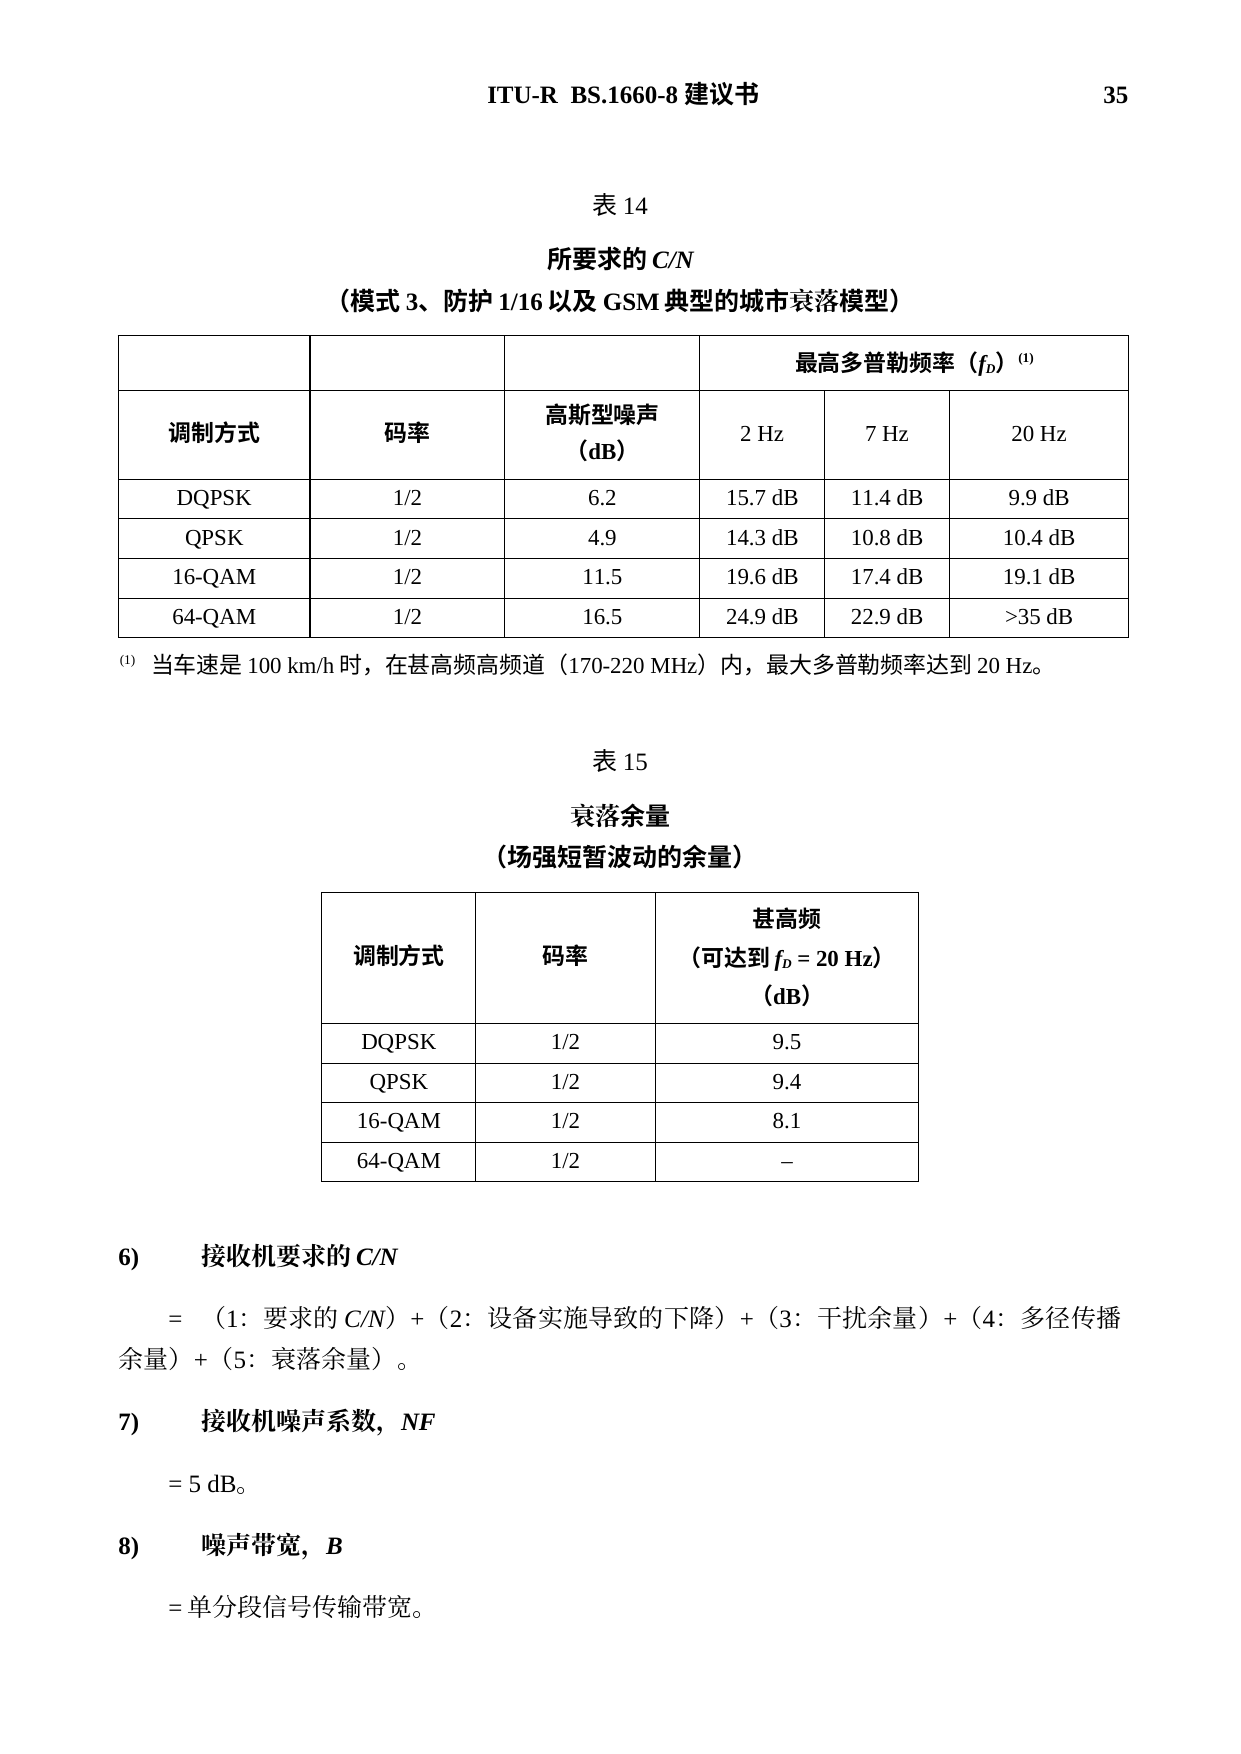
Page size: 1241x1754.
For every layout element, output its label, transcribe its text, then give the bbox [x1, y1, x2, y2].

table_cell 1/2 [311, 559, 504, 597]
table_cell 24.9 dB [700, 599, 824, 637]
table_cell DQPSK [322, 1024, 475, 1062]
table_cell 10.8 dB [825, 519, 949, 558]
table_header 码率 [476, 893, 655, 1023]
table_cell 1/2 [476, 1143, 655, 1181]
table_cell 码率 [311, 391, 504, 479]
table_cell 64-QAM [322, 1143, 475, 1181]
table_cell 22.9 dB [825, 599, 949, 637]
table_cell 9.9 dB [950, 480, 1128, 518]
table_cell 16-QAM [119, 559, 309, 597]
text 表15 [118, 742, 1122, 778]
table_header [119, 336, 309, 390]
table_cell >35 dB [950, 599, 1128, 637]
table_cell 17.4 dB [825, 559, 949, 597]
table_cell 20 Hz [950, 391, 1128, 479]
table_cell 1/2 [311, 519, 504, 558]
table_cell (1) 当车速是100 km/h时，在甚高频高频道（170-220 MHz）内，最大多普勒频率达到20 Hz。 [118, 638, 1129, 704]
text = （1：要求的C/N）+（2：设备实施导致的下降）+（3：干扰余量）+（4：多径传播余量）+（5：衰落余量）。 [118, 1298, 1122, 1375]
text = 单分段信号传输带宽。 [118, 1588, 1122, 1624]
title 衰落余量 （场强短暂波动的余量） [118, 796, 1122, 874]
table_header 最高多普勒频率（fD）(1) [700, 336, 1128, 390]
text 8) 噪声带宽，B [118, 1526, 1122, 1562]
text 6) 接收机要求的C/N [118, 1236, 1122, 1272]
table_cell QPSK [322, 1064, 475, 1102]
table_cell QPSK [119, 519, 309, 558]
title 所要求的C/N （模式3、防护1/16以及GSM典型的城市衰落模型） [118, 239, 1122, 317]
table_cell 11.5 [505, 559, 699, 597]
table_cell 1/2 [311, 480, 504, 518]
text 7) 接收机噪声系数，NF [118, 1402, 1122, 1437]
table_cell 19.1 dB [950, 559, 1128, 597]
table_cell DQPSK [119, 480, 309, 518]
table_cell 调制方式 [119, 391, 309, 479]
table_cell 1/2 [476, 1103, 655, 1142]
table_cell 高斯型噪声 （dB） [505, 391, 699, 479]
table_cell – [656, 1143, 918, 1181]
table_cell 10.4 dB [950, 519, 1128, 558]
text 表14 [118, 185, 1122, 221]
table_header 调制方式 [322, 893, 475, 1023]
table_cell 1/2 [476, 1024, 655, 1062]
table_cell 16.5 [505, 599, 699, 637]
table_cell 11.4 dB [825, 480, 949, 518]
table_cell 1/2 [476, 1064, 655, 1102]
table_header 甚高频 （可达到fD = 20 Hz） （dB） [656, 893, 918, 1023]
text = 5 dB。 [118, 1464, 1122, 1499]
table_cell 9.4 [656, 1064, 918, 1102]
table_cell 7 Hz [825, 391, 949, 479]
table_cell 6.2 [505, 480, 699, 518]
table_cell 2 Hz [700, 391, 824, 479]
table_cell 14.3 dB [700, 519, 824, 558]
table_cell 1/2 [311, 599, 504, 637]
table_cell 8.1 [656, 1103, 918, 1142]
table_cell 16-QAM [322, 1103, 475, 1142]
table_cell 64-QAM [119, 599, 309, 637]
table_cell 9.5 [656, 1024, 918, 1062]
table_cell 4.9 [505, 519, 699, 558]
table_header [311, 336, 504, 390]
table_cell 19.6 dB [700, 559, 824, 597]
table_cell 15.7 dB [700, 480, 824, 518]
table_header [505, 336, 699, 390]
